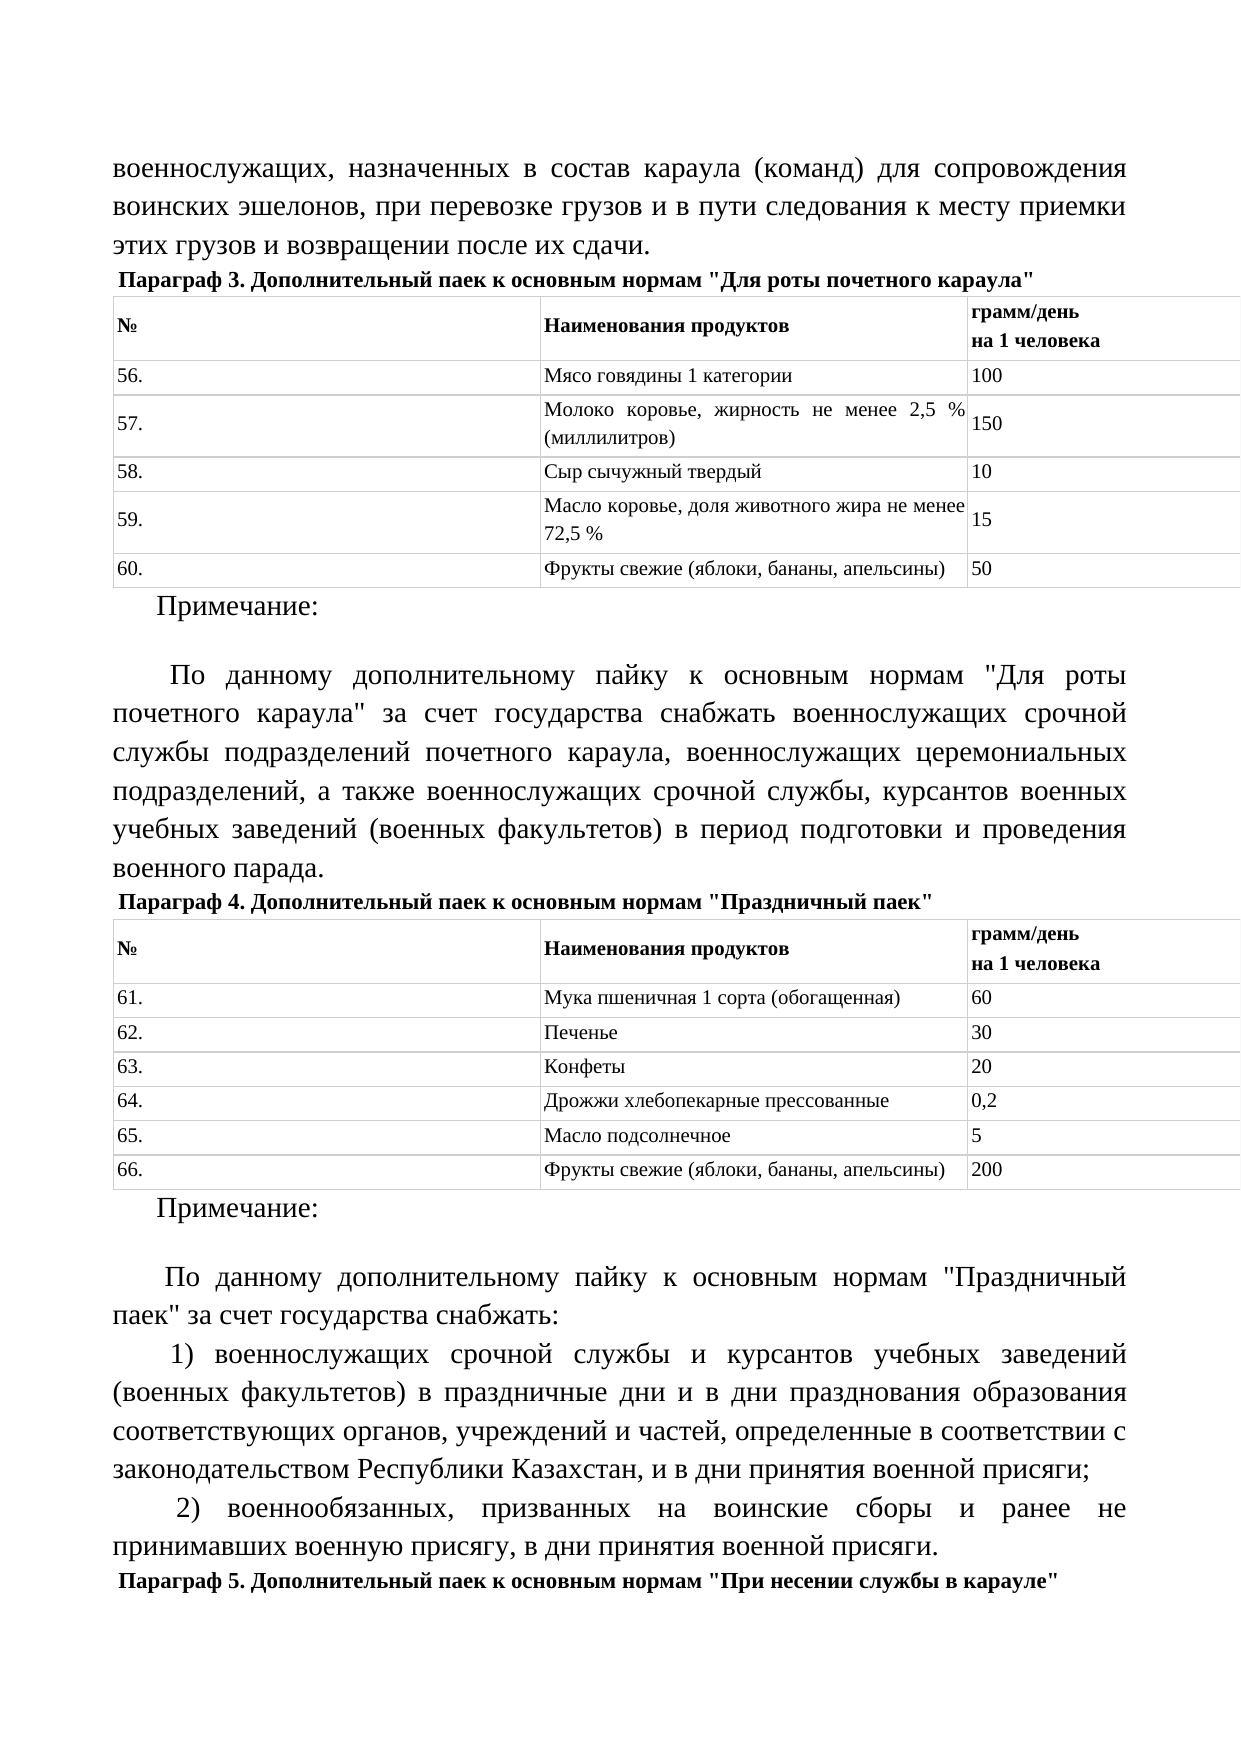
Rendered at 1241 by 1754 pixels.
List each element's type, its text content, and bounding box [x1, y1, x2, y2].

text 1) военнослужащих срочной службы и курсантов учебных заведений (военных факультетов) в праздничные дни и в дни празднования образования соответствующих органов, учреждений и частей, определенные в соответствии с законодательством Республики Казахстан, и в дни принятия военной присяги; [112, 1336, 1128, 1485]
table_cell 30 [968, 1018, 1240, 1051]
text Параграф 5. Дополнительный паек к основным нормам "При несении службы в карауле" [112, 1567, 1128, 1593]
table_header грамм/день на 1 человека [968, 297, 1240, 360]
table_header Наименования продуктов [541, 297, 967, 360]
table_cell 65. [114, 1121, 540, 1154]
text Примечание: [112, 1190, 1128, 1223]
table_cell Конфеты [541, 1053, 967, 1086]
table_cell 64. [114, 1087, 540, 1120]
text Примечание: [112, 588, 1128, 622]
table_cell 59. [114, 492, 540, 553]
table_header № [114, 297, 540, 360]
text 2) военнообязанных, призванных на воинские сборы и ранее не принимавших военную присягу, в дни принятия военной присяги. [112, 1490, 1128, 1562]
table_cell Дрожжи хлебопекарные прессованные [541, 1087, 967, 1120]
table_cell 58. [114, 458, 540, 491]
table_cell 15 [968, 492, 1240, 553]
table_cell 66. [114, 1156, 540, 1189]
table_cell Мука пшеничная 1 сорта (обогащенная) [541, 984, 967, 1017]
table_cell 20 [968, 1053, 1240, 1086]
text Параграф 4. Дополнительный паек к основным нормам "Праздничный паек" [112, 888, 1128, 914]
table_cell Мясо говядины 1 категории [541, 361, 967, 394]
table_cell 60 [968, 984, 1240, 1017]
table_cell Сыр сычужный твердый [541, 458, 967, 491]
table_cell Фрукты свежие (яблоки, бананы, апельсины) [541, 1156, 967, 1189]
text По данному дополнительному пайку к основным нормам "Для роты почетного караула" за счет государства снабжать военнослужащих срочной службы подразделений почетного караула, военнослужащих церемониальных подразделений, а также военнослужащих срочной службы, курсантов военных учебных заведений (военных факультетов) в период подготовки и проведения военного парада. [112, 657, 1128, 883]
table_cell 5 [968, 1121, 1240, 1154]
table_cell 63. [114, 1053, 540, 1086]
table_cell Масло подсолнечное [541, 1121, 967, 1154]
table_cell 10 [968, 458, 1240, 491]
table_cell 60. [114, 554, 540, 587]
table_cell 150 [968, 396, 1240, 456]
table_cell Масло коровье, доля животного жира не менее 72,5 % [541, 492, 967, 553]
table_cell 100 [968, 361, 1240, 394]
table_header № [114, 920, 540, 982]
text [112, 150, 1128, 261]
table_cell 200 [968, 1156, 1240, 1189]
table_cell 0,2 [968, 1087, 1240, 1120]
table_header грамм/день на 1 человека [968, 920, 1240, 982]
table_header Наименования продуктов [541, 920, 967, 982]
table_cell 56. [114, 361, 540, 394]
text Параграф 3. Дополнительный паек к основным нормам "Для роты почетного караула" [112, 266, 1128, 292]
table_cell Печенье [541, 1018, 967, 1051]
text По данному дополнительному пайку к основным нормам "Праздничный паек" за счет государства снабжать: [112, 1259, 1128, 1331]
table_cell 57. [114, 396, 540, 456]
table_cell 50 [968, 554, 1240, 587]
table_cell 61. [114, 984, 540, 1017]
table_cell 62. [114, 1018, 540, 1051]
table_cell Молоко коровье, жирность не менее 2,5 % (миллилитров) [541, 396, 967, 456]
table_cell Фрукты свежие (яблоки, бананы, апельсины) [541, 554, 967, 587]
